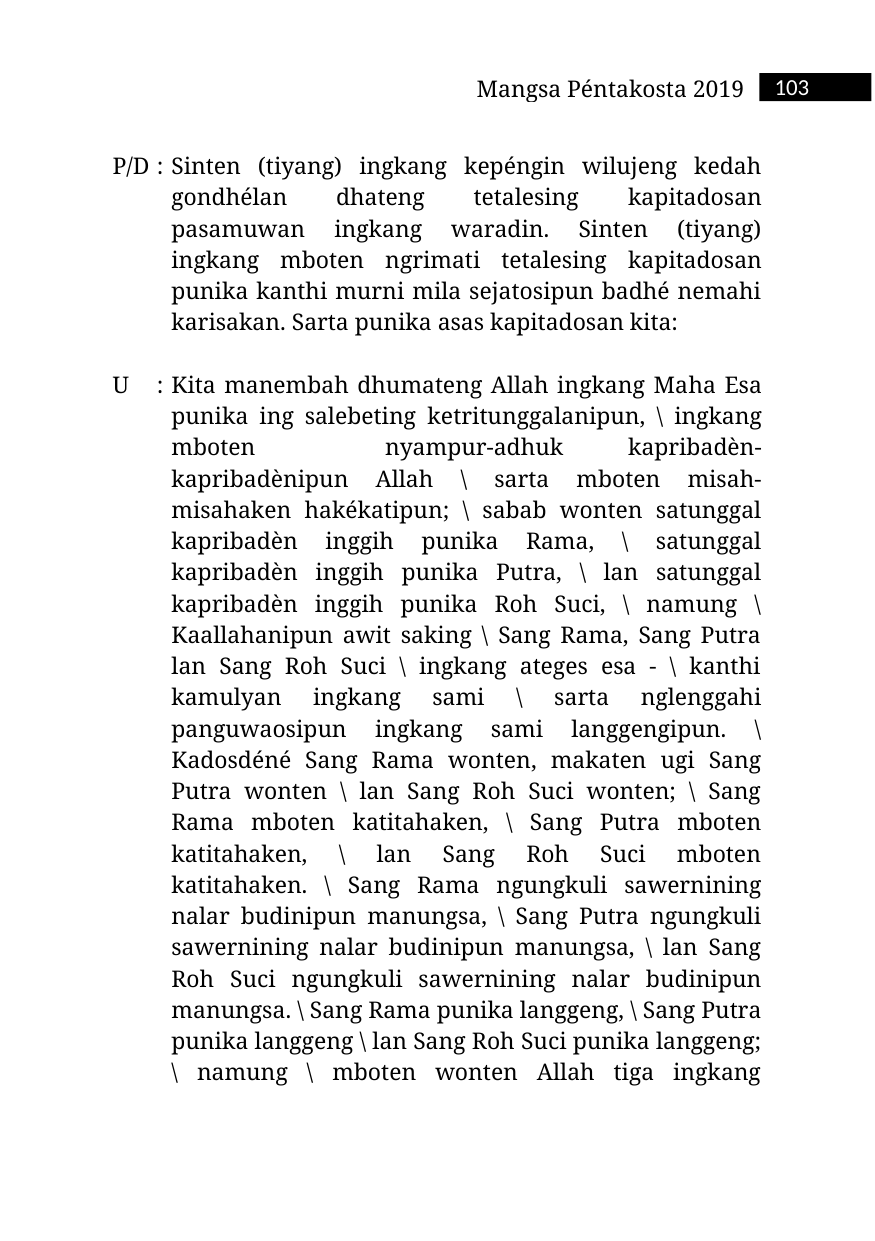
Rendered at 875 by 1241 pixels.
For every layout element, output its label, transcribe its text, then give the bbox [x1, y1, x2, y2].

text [112, 369, 762, 1087]
text P/D : Sinten (tiyang) ingkang kepéngin wilujeng kedah gondhélan dhateng tetalesing kapitadosan pasamuwan ingkang waradin. Sinten (tiyang) ingkang mboten ngrimati tetalesing kapitadosan punika kanthi murni mila sejatosipun badhé nemahi karisakan. Sarta punika asas kapitadosan kita: [112, 150, 762, 337]
